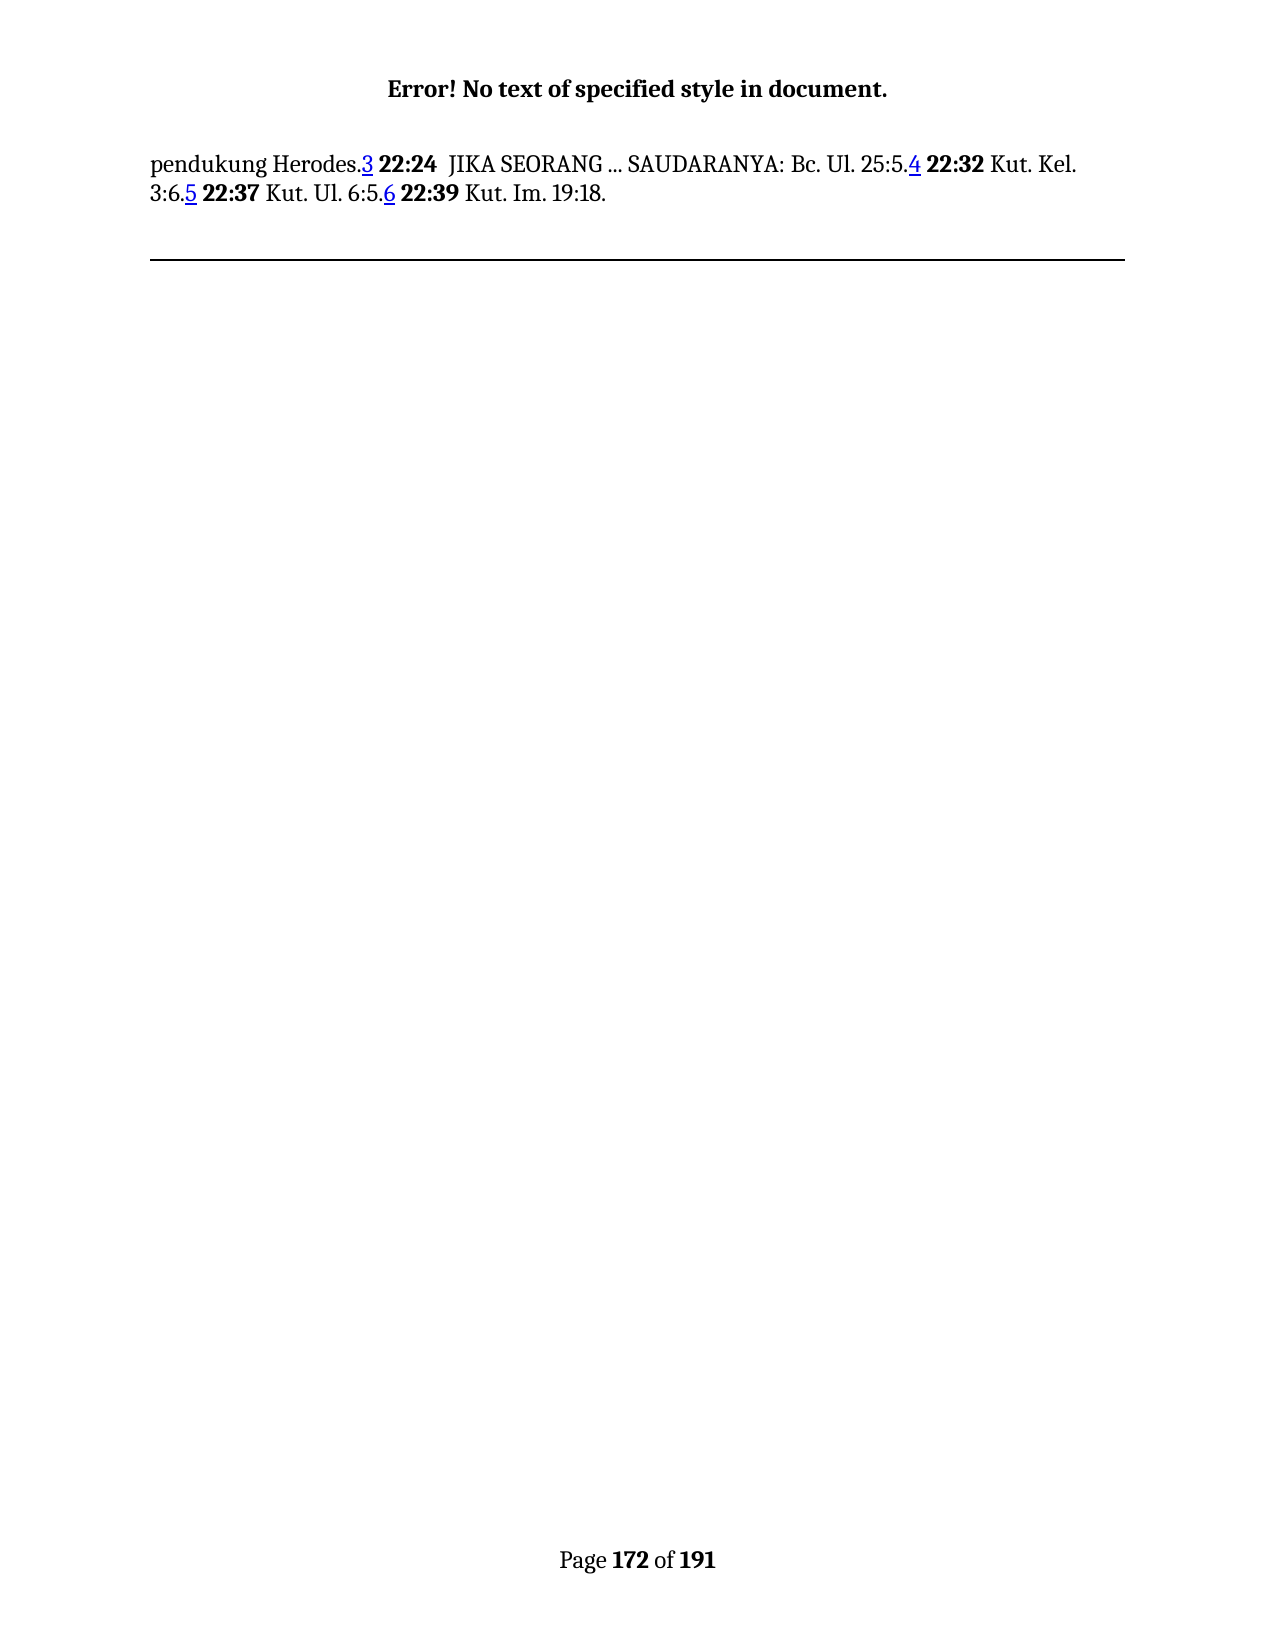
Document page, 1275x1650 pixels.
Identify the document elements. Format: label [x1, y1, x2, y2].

text [150, 150, 1125, 207]
